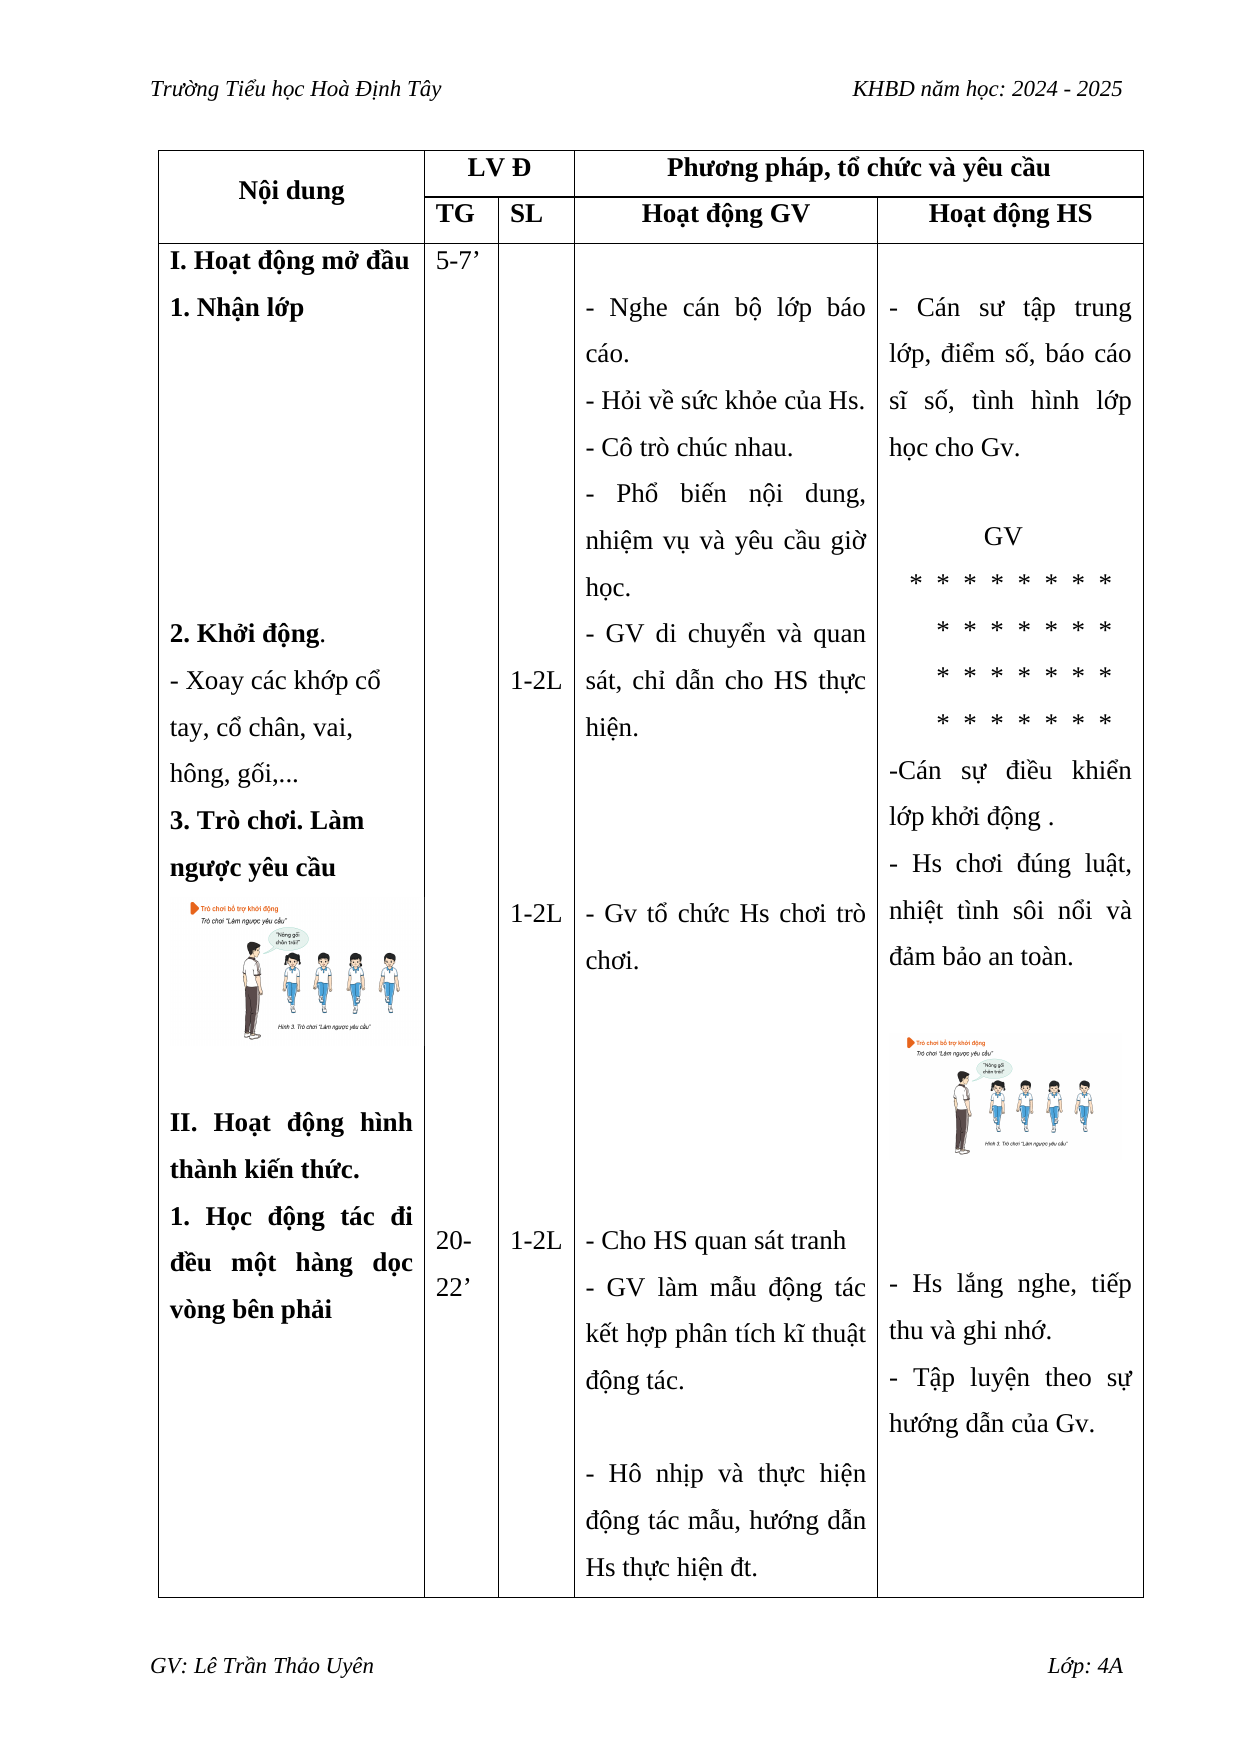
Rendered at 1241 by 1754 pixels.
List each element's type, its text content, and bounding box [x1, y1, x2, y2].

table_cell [878, 244, 1143, 1597]
table_cell Hoạt động HS [878, 198, 1143, 243]
picture [888, 1033, 1123, 1160]
table_header Nội dung [159, 151, 424, 243]
table_cell TG [425, 198, 498, 243]
table_header LV Đ [425, 151, 574, 196]
table_cell SL [499, 198, 574, 243]
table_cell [499, 244, 574, 1597]
table_header Phương pháp, tổ chức và yêu cầu [575, 151, 1143, 196]
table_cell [159, 244, 424, 1597]
picture [169, 897, 425, 1046]
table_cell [575, 244, 877, 1597]
table_cell 5-7’ 20-22’ 4-6’ [425, 244, 498, 1597]
table_cell Hoạt động GV [575, 198, 877, 243]
